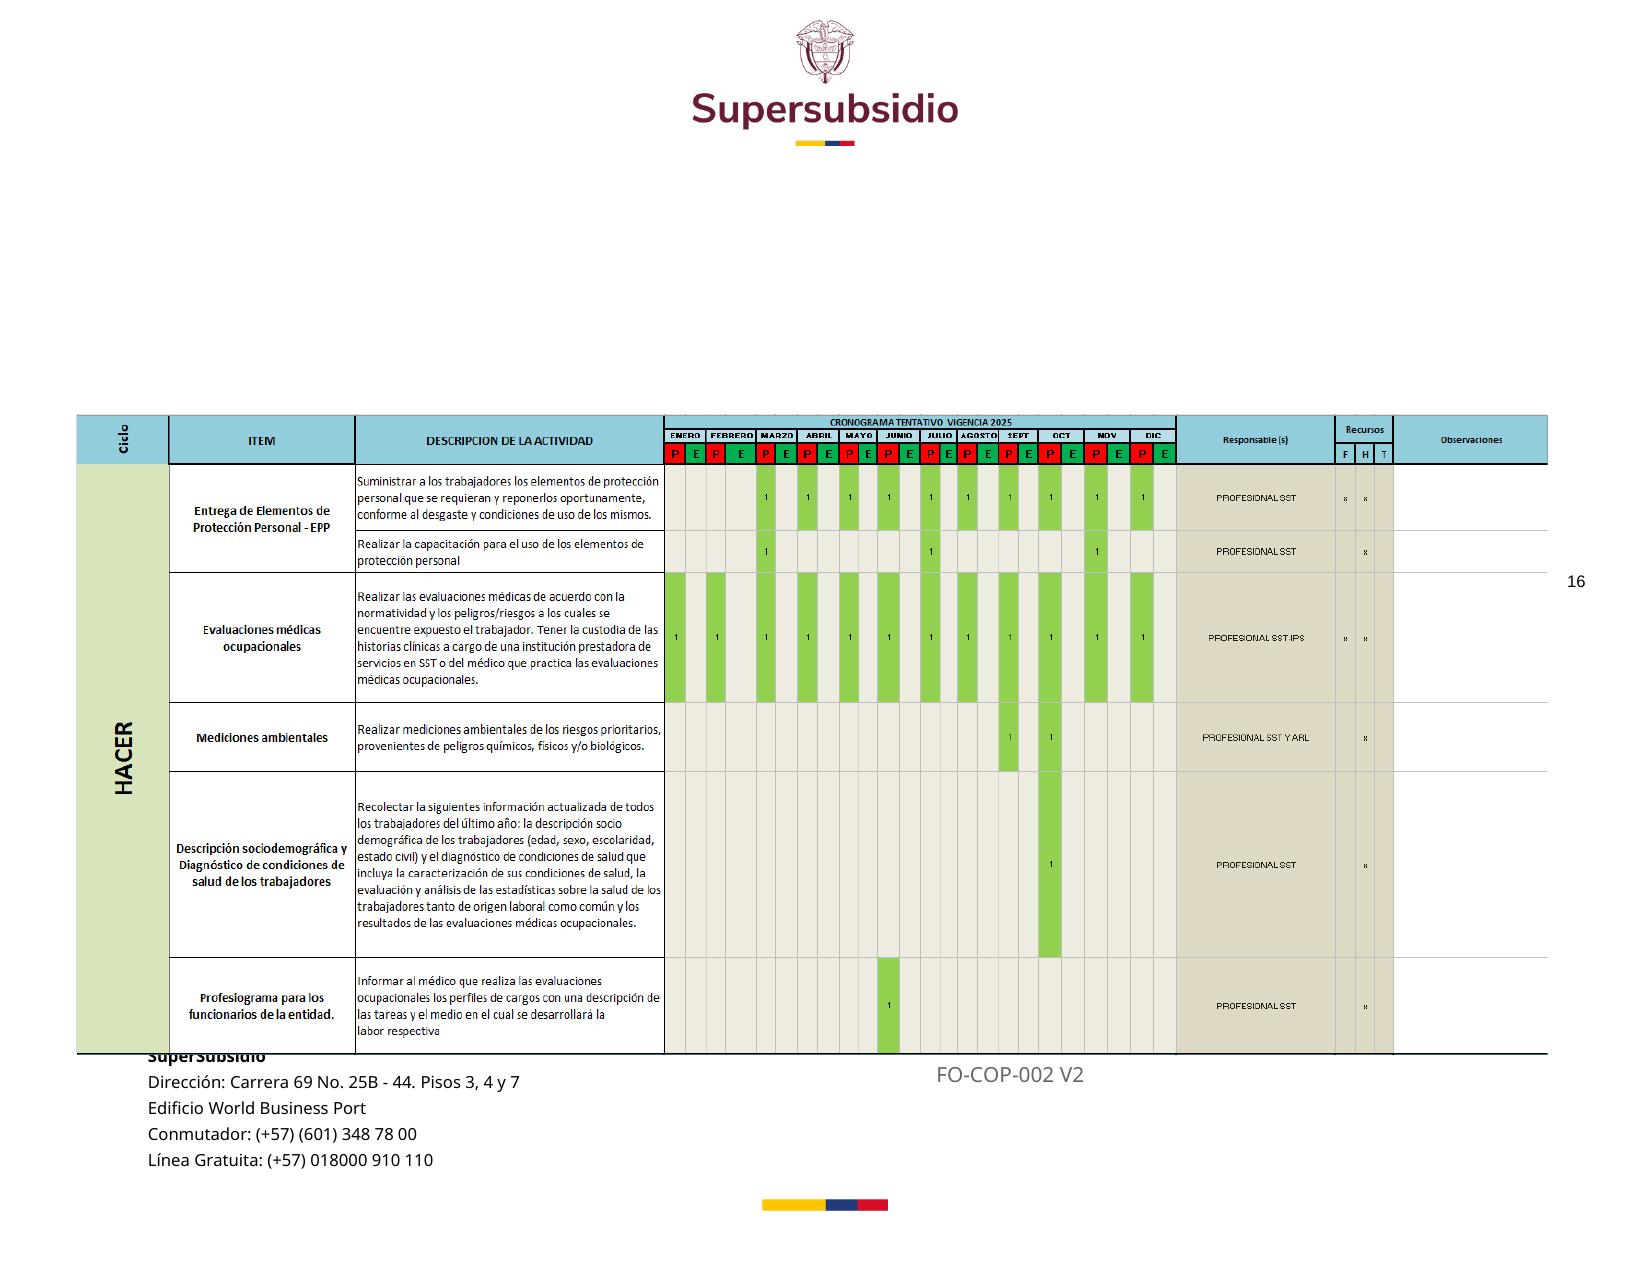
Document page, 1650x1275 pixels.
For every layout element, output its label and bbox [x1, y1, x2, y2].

picture [76, 414, 1548, 1055]
picture [762, 1199, 888, 1211]
picture [692, 20, 958, 146]
